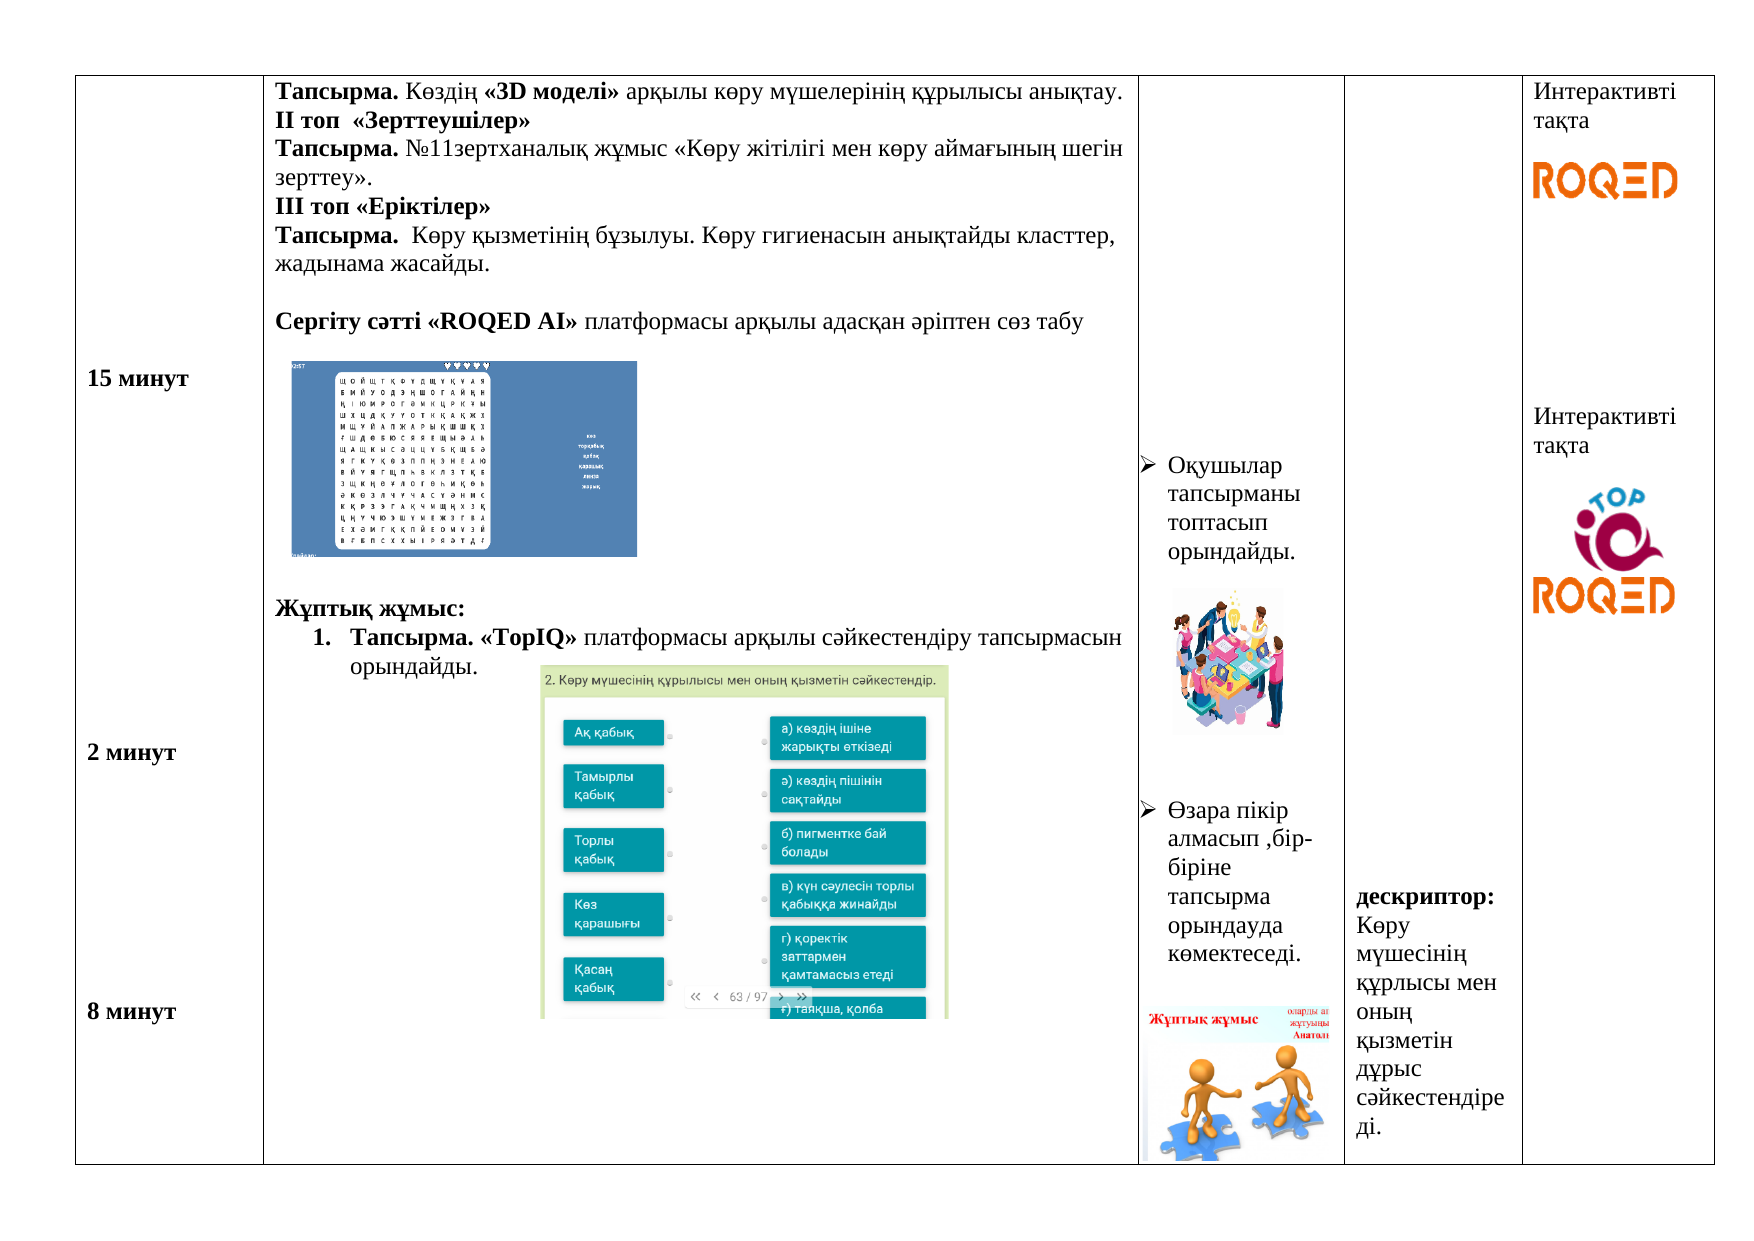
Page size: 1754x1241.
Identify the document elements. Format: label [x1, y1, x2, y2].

picture [1170, 588, 1283, 733]
picture [1565, 481, 1666, 572]
table_cell [1523, 76, 1714, 1164]
table_cell [76, 76, 263, 1164]
picture [1141, 1006, 1334, 1165]
table_cell [1345, 76, 1522, 1164]
picture [290, 361, 637, 555]
table_cell [1139, 76, 1344, 1164]
table_cell [264, 76, 1138, 1164]
picture [540, 665, 949, 1019]
picture [1533, 577, 1675, 615]
picture [1533, 162, 1678, 200]
